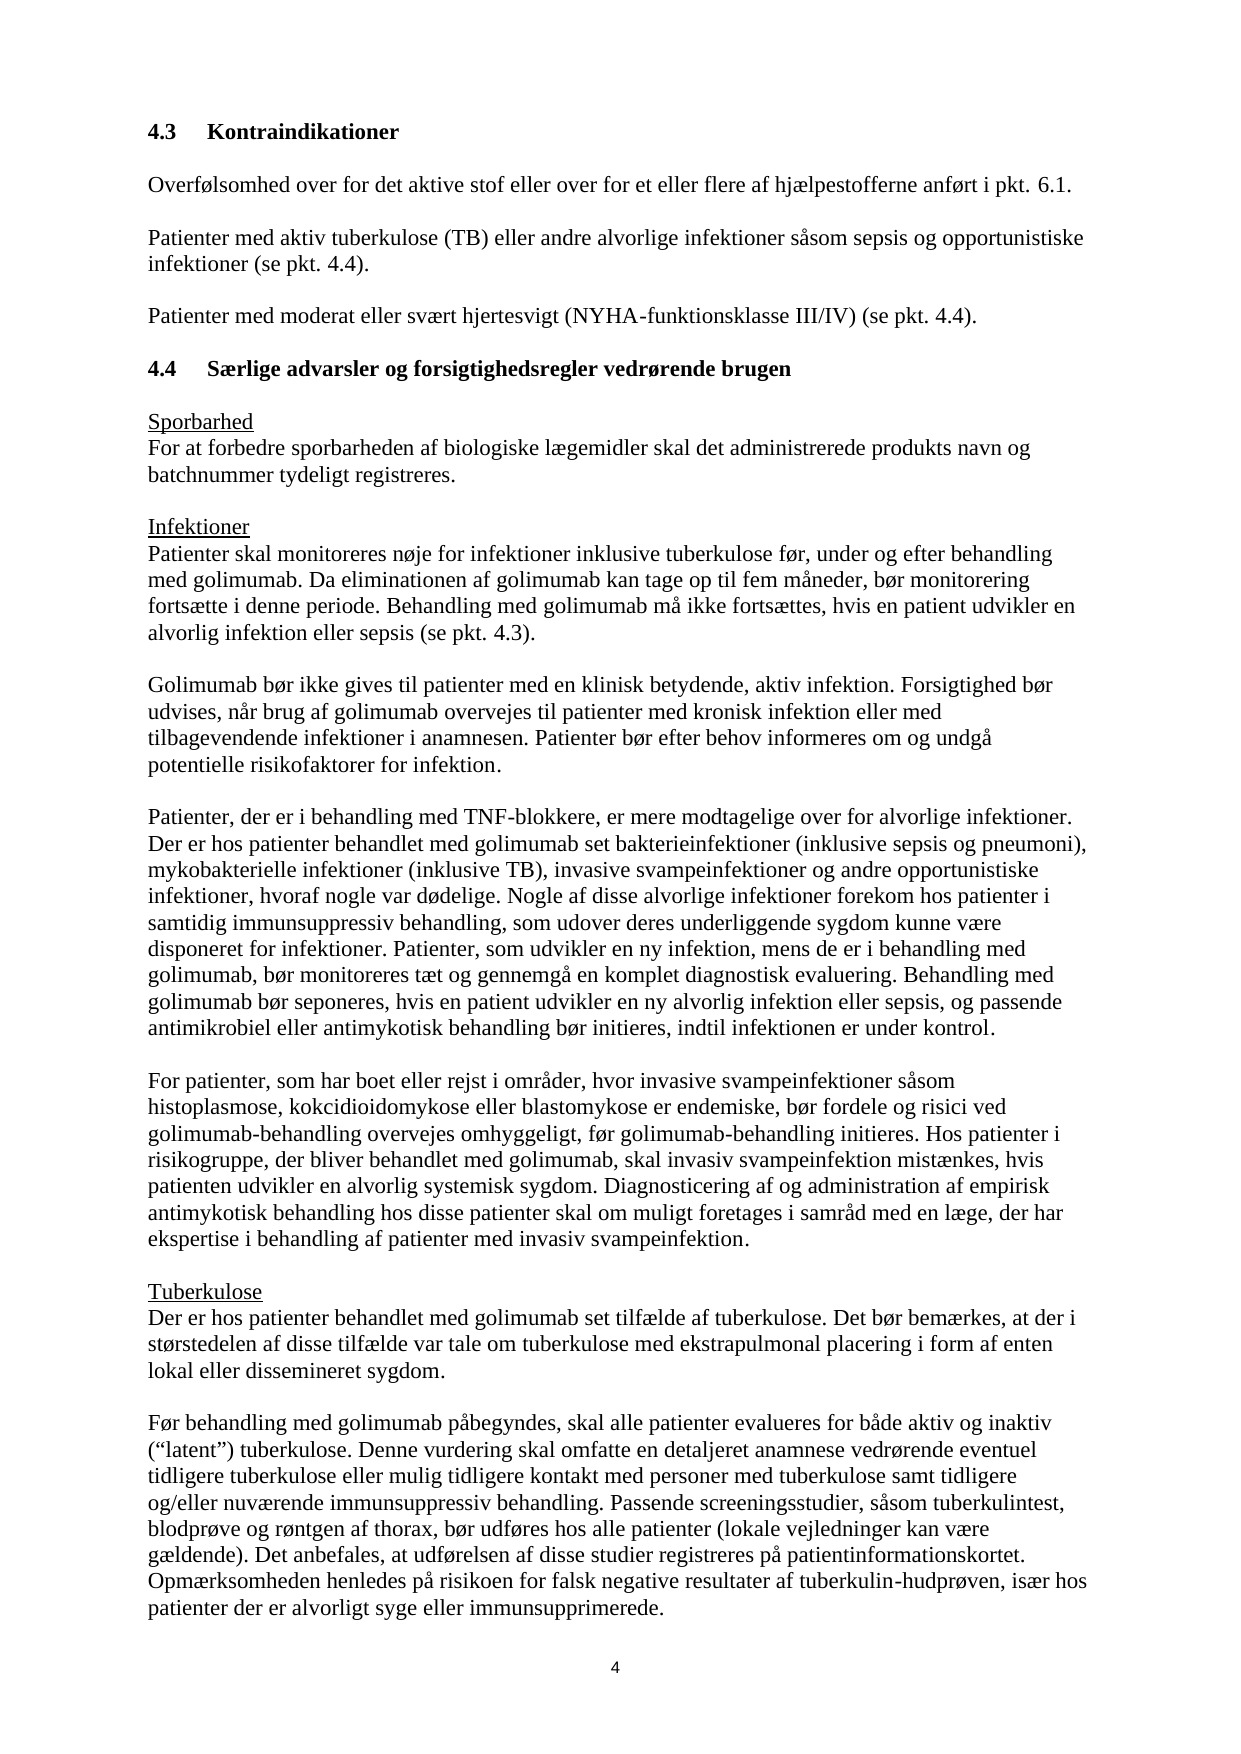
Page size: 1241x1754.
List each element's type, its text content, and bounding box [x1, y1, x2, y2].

text Tuberkulose [148, 1278, 1092, 1304]
text Sporbarhed [148, 408, 1092, 434]
text 4.3 Kontraindikationer [148, 118, 1092, 144]
text Patienter med moderat eller svært hjertesvigt (NYHA-funktionsklasse III/IV) (se pkt. 4.4). [148, 303, 1092, 329]
text Der er hos patienter behandlet med golimumab set bakterieinfektioner (inklusive sepsis og pneumoni), mykobakterielle infektioner (inklusive TB), invasive svampeinfektioner og andre opportunistiske infektioner, hvoraf nogle var dødelige. Nogle af disse alvorlige infektioner forekom hos patienter i samtidig immunsuppressiv behandling, som udover deres underliggende sygdom kunne være disponeret for infektioner. Patienter, som udvikler en ny infektion, mens de er i behandling med golimumab, bør monitoreres tæt og gennemgå en komplet diagnostisk evaluering. Behandling med golimumab bør seponeres, hvis en patient udvikler en ny alvorlig infektion eller sepsis, og passende antimikrobiel eller antimykotisk behandling bør initieres, indtil infektionen er under kontrol. [148, 830, 1092, 1041]
text Golimumab bør ikke gives til patienter med en klinisk betydende, aktiv infektion. Forsigtighed bør udvises, når brug af golimumab overvejes til patienter med kronisk infektion eller med tilbagevendende infektioner i anamnesen. Patienter bør efter behov informeres om og undgå potentielle risikofaktorer for infektion. [148, 672, 1092, 777]
text Patienter, der er i behandling med TNF-blokkere, er mere modtagelige over for alvorlige infektioner. [148, 803, 1092, 830]
text Patienter skal monitoreres nøje for infektioner inklusive tuberkulose før, under og efter behandling med golimumab. Da eliminationen af golimumab kan tage op til fem måneder, bør monitorering fortsætte i denne periode. Behandling med golimumab må ikke fortsættes, hvis en patient udvikler en alvorlig infektion eller sepsis (se pkt. 4.3). [148, 540, 1092, 645]
text Infektioner [148, 513, 1092, 540]
text Overfølsomhed over for det aktive stof eller over for et eller flere af hjælpestofferne anført i pkt. 6.1. [148, 171, 1092, 197]
text Før behandling med golimumab påbegyndes, skal alle patienter evalueres for både aktiv og inaktiv (“latent”) tuberkulose. Denne vurdering skal omfatte en detaljeret anamnese vedrørende eventuel tidligere tuberkulose eller mulig tidligere kontakt med personer med tuberkulose samt tidligere og/eller nuværende immunsuppressiv behandling. Passende screeningsstudier, såsom tuberkulintest, blodprøve og røntgen af thorax, bør udføres hos alle patienter (lokale vejledninger kan være gældende). Det anbefales, at udførelsen af disse studier registreres på patientinformationskortet. Opmærksomheden henledes på risikoen for falsk negative resultater af tuberkulin-hudprøven, især hos patienter der er alvorligt syge eller immunsupprimerede. [148, 1409, 1092, 1620]
text For patienter, som har boet eller rejst i områder, hvor invasive svampeinfektioner såsom histoplasmose, kokcidioidomykose eller blastomykose er endemiske, bør fordele og risici ved golimumab-behandling overvejes omhyggeligt, før golimumab-behandling initieres. Hos patienter i risikogruppe, der bliver behandlet med golimumab, skal invasiv svampeinfektion mistænkes, hvis patienten udvikler en alvorlig systemisk sygdom. Diagnosticering af og administration af empirisk antimykotisk behandling hos disse patienter skal om muligt foretages i samråd med en læge, der har ekspertise i behandling af patienter med invasiv svampeinfektion. [148, 1067, 1092, 1251]
text For at forbedre sporbarheden af biologiske lægemidler skal det administrerede produkts navn og batchnummer tydeligt registreres. [148, 434, 1092, 487]
text Patienter med aktiv tuberkulose (TB) eller andre alvorlige infektioner såsom sepsis og opportunistiske infektioner (se pkt. 4.4). [148, 223, 1092, 276]
text Der er hos patienter behandlet med golimumab set tilfælde af tuberkulose. Det bør bemærkes, at der i størstedelen af disse tilfælde var tale om tuberkulose med ekstrapulmonal placering i form af enten lokal eller dissemineret sygdom. [148, 1304, 1092, 1383]
text 4.4 Særlige advarsler og forsigtighedsregler vedrørende brugen [148, 355, 1092, 382]
